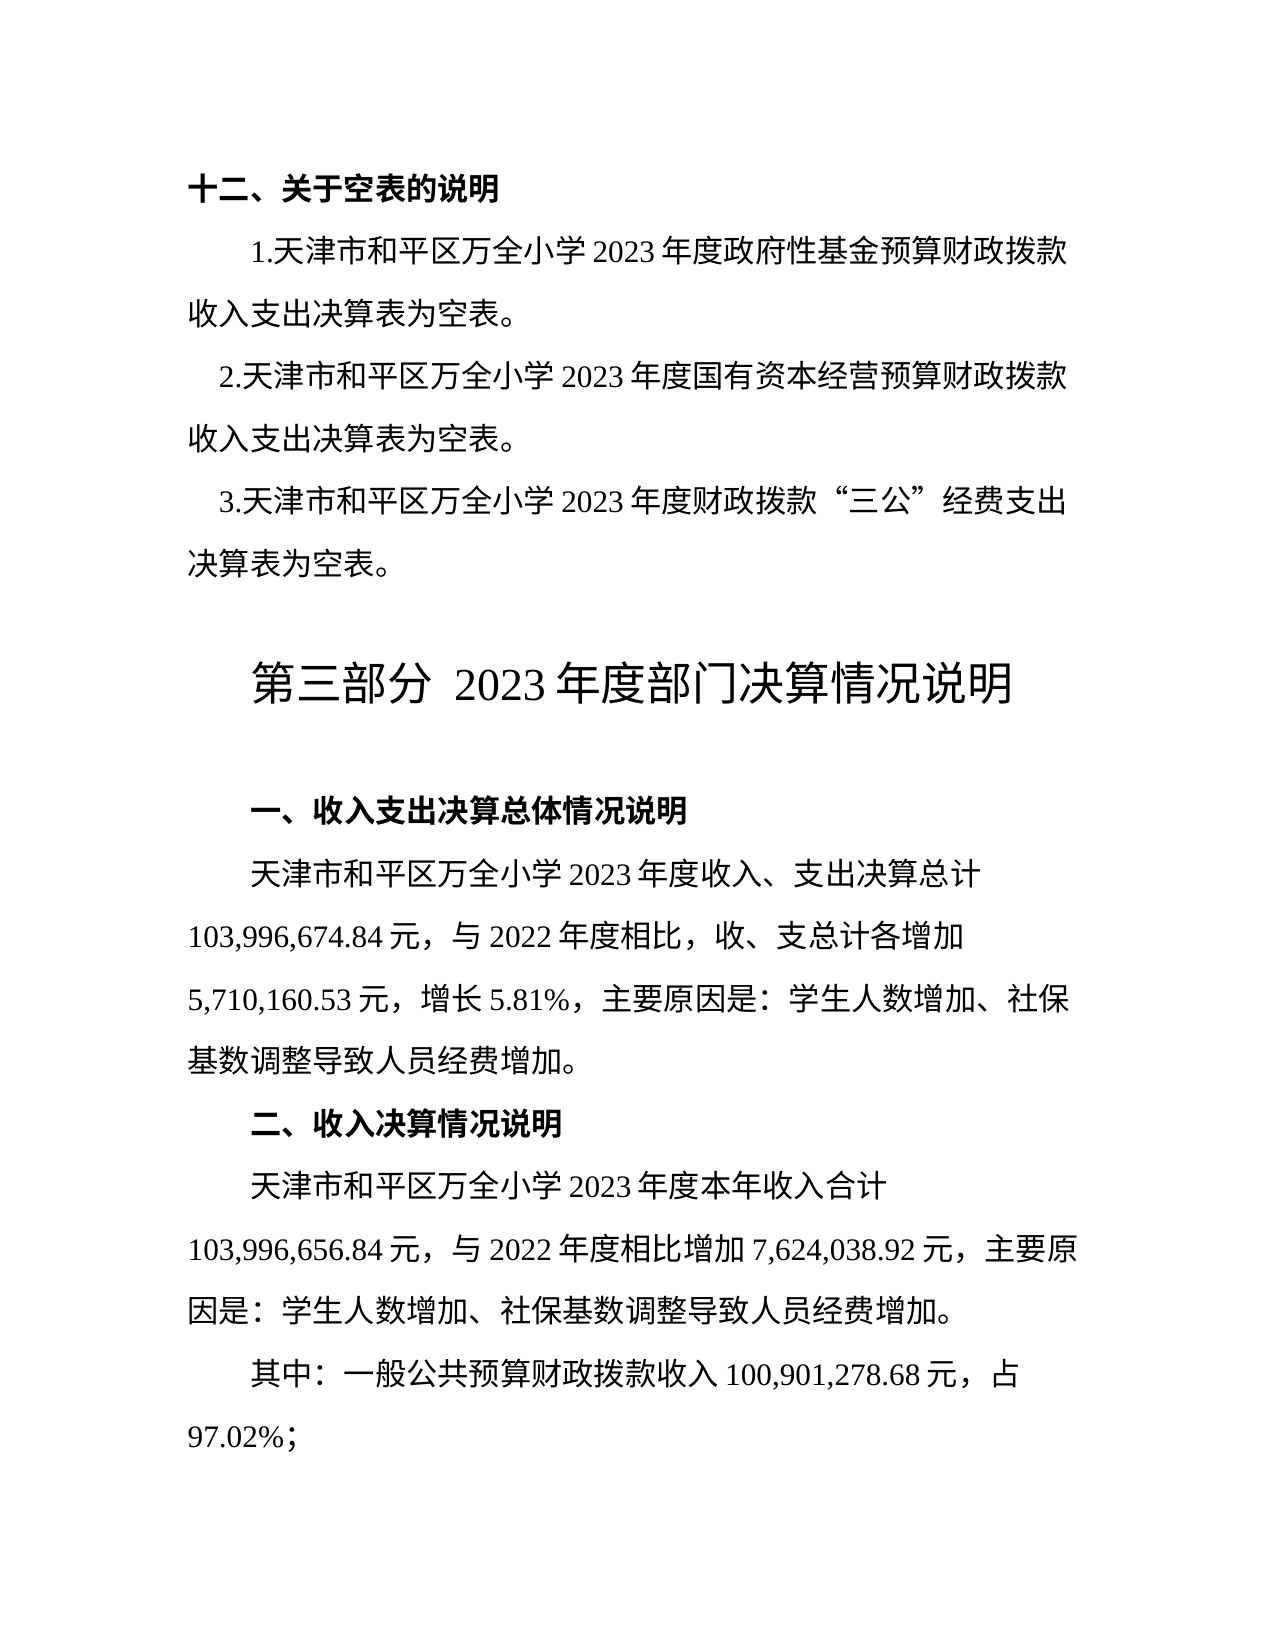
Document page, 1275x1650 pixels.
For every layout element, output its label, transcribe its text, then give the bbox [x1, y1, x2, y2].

text 第三部分 2023年度部门决算情况说明 [187, 650, 1087, 712]
text 天津市和平区万全小学2023年度收入、支出决算总计103,996,674.84元，与2022年度相比，收、支总计各增加5,710,160.53元，增长5.81%，主要原因是：学生人数增加、社保基数调整导致人员经费增加。 [187, 835, 1087, 1085]
text 1.天津市和平区万全小学2023年度政府性基金预算财政拨款收入支出决算表为空表。 2.天津市和平区万全小学2023年度国有资本经营预算财政拨款收入支出决算表为空表。 3.天津市和平区万全小学2023年度财政拨款“三公”经费支出决算表为空表。 [187, 212, 1087, 587]
text 十二、关于空表的说明 [187, 150, 1087, 212]
text 二、收入决算情况说明 [187, 1085, 1087, 1148]
text 其中：一般公共预算财政拨款收入100,901,278.68元，占97.02%； [187, 1335, 1087, 1460]
text 天津市和平区万全小学2023年度本年收入合计103,996,656.84元，与2022年度相比增加7,624,038.92元，主要原因是：学生人数增加、社保基数调整导致人员经费增加。 [187, 1148, 1087, 1335]
text 一、收入支出决算总体情况说明 [187, 773, 1087, 835]
